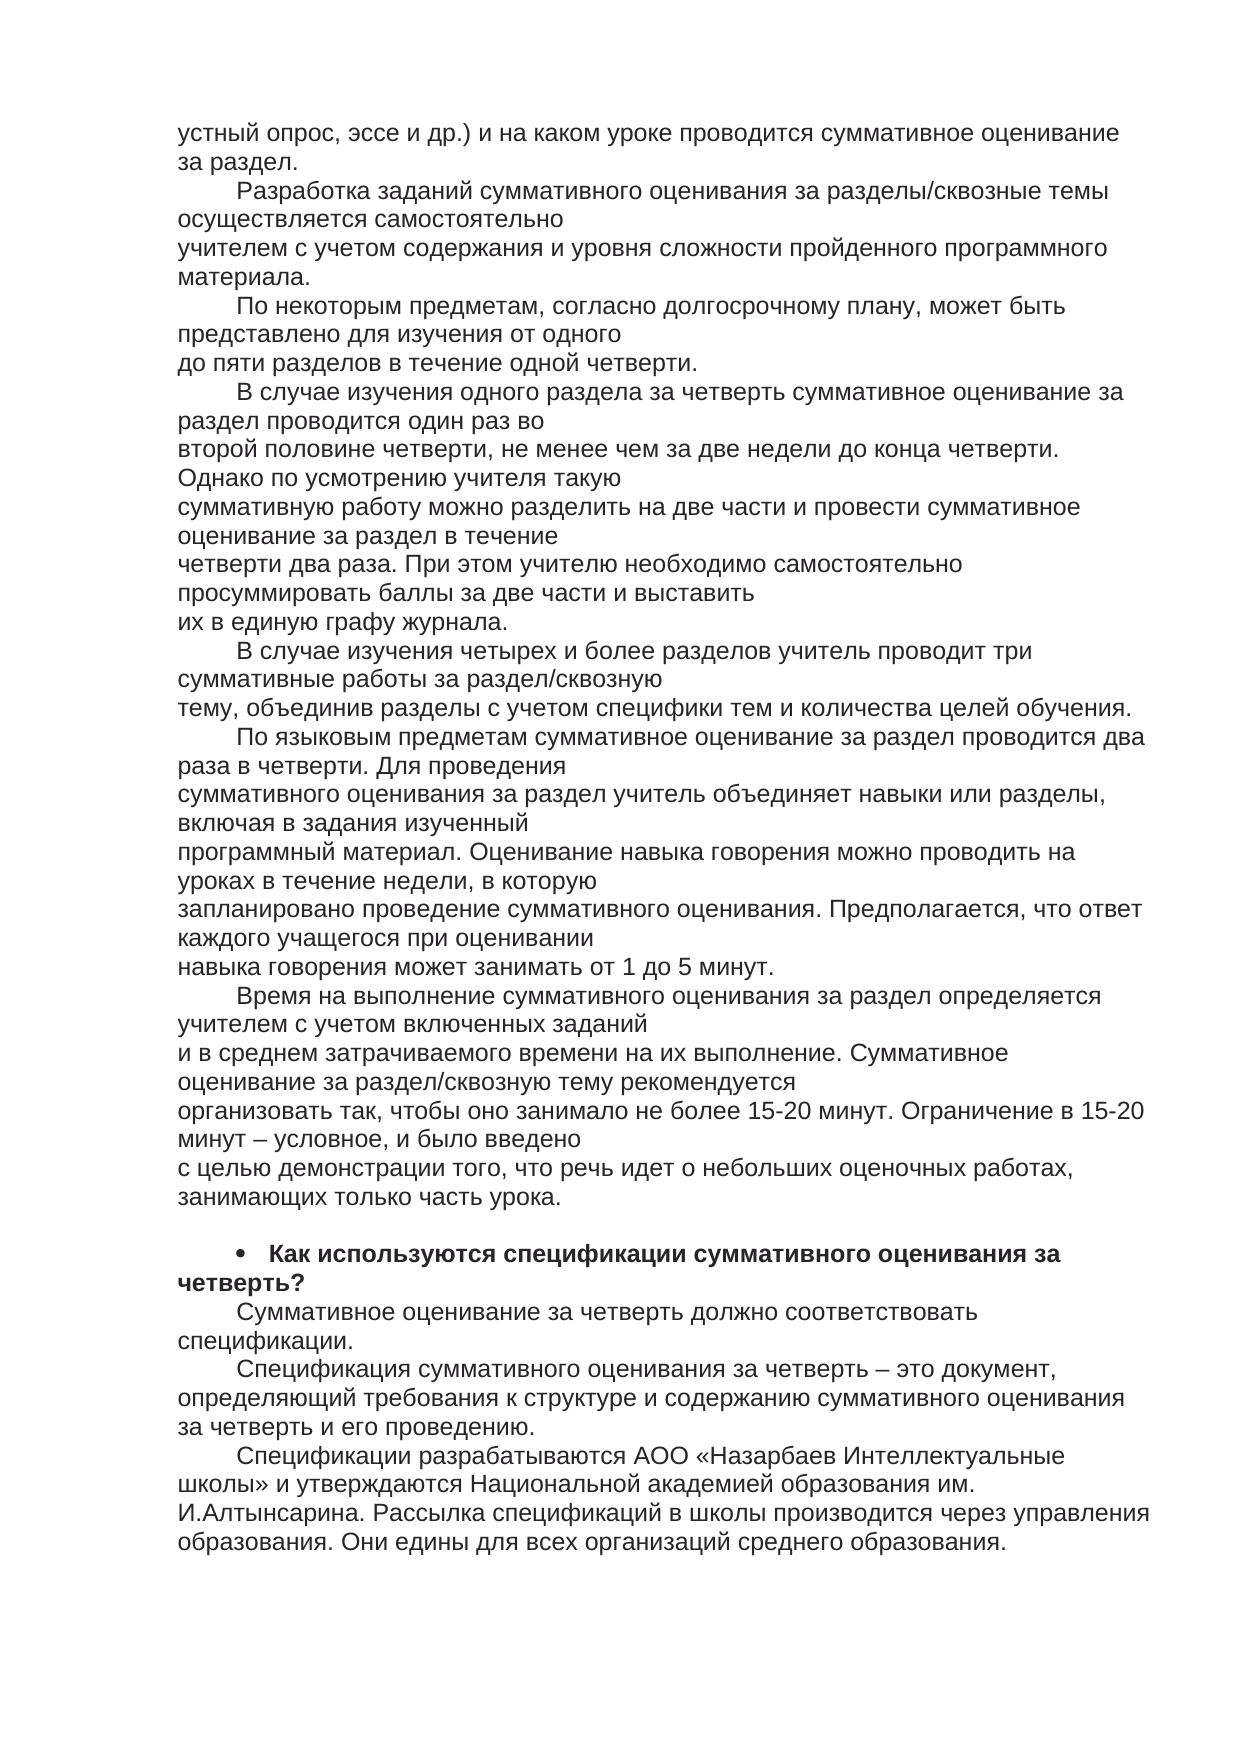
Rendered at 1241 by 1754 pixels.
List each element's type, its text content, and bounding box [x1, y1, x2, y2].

text Время на выполнение суммативного оценивания за раздел определяется учителем с учетом включенных заданий и в среднем затрачиваемого времени на их выполнение. Суммативное оценивание за раздел/сквозную тему рекомендуется организовать так, чтобы оно занимало не более 15-20 минут. Ограничение в 15-20 минут – условное, и было введено с целью демонстрации того, что речь идет о небольших оценочных работах, занимающих только часть урока. [177, 981, 1152, 1211]
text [177, 118, 1152, 176]
text По языковым предметам суммативное оценивание за раздел проводится два раза в четверти. Для проведения суммативного оценивания за раздел учитель объединяет навыки или разделы, включая в задания изученный программный материал. Оценивание навыка говорения можно проводить на уроках в течение недели, в которую запланировано проведение суммативного оценивания. Предполагается, что ответ каждого учащегося при оценивании навыка говорения может занимать от 1 до 5 минут. [177, 722, 1152, 981]
text В случае изучения одного раздела за четверть суммативное оценивание за раздел проводится один раз во второй половине четверти, не менее чем за две недели до конца четверти. Однако по усмотрению учителя такую суммативную работу можно разделить на две части и провести суммативное оценивание за раздел в течение четверти два раза. При этом учителю необходимо самостоятельно просуммировать баллы за две части и выставить их в единую графу журнала. [177, 377, 1152, 636]
text · Как используются спецификации суммативного оценивания за четверть? [177, 1239, 1152, 1297]
text По некоторым предметам, согласно долгосрочному плану, может быть представлено для изучения от одного до пяти разделов в течение одной четверти. [177, 291, 1152, 377]
text Спецификация суммативного оценивания за четверть – это документ, определяющий требования к структуре и содержанию суммативного оценивания за четверть и его проведению. [177, 1354, 1152, 1441]
text Спецификации разрабатываются АОО «Назарбаев Интеллектуальные школы» и утверждаются Национальной академией образования им. И.Алтынсарина. Рассылка спецификаций в школы производится через управления образования. Они едины для всех организаций среднего образования. [177, 1441, 1152, 1556]
text В случае изучения четырех и более разделов учитель проводит три суммативные работы за раздел/сквозную тему, объединив разделы с учетом специфики тем и количества целей обучения. [177, 636, 1152, 722]
text Разработка заданий суммативного оценивания за разделы/сквозные темы осуществляется самостоятельно учителем с учетом содержания и уровня сложности пройденного программного материала. [177, 176, 1152, 291]
text Суммативное оценивание за четверть должно соответствовать спецификации. [177, 1297, 1152, 1354]
